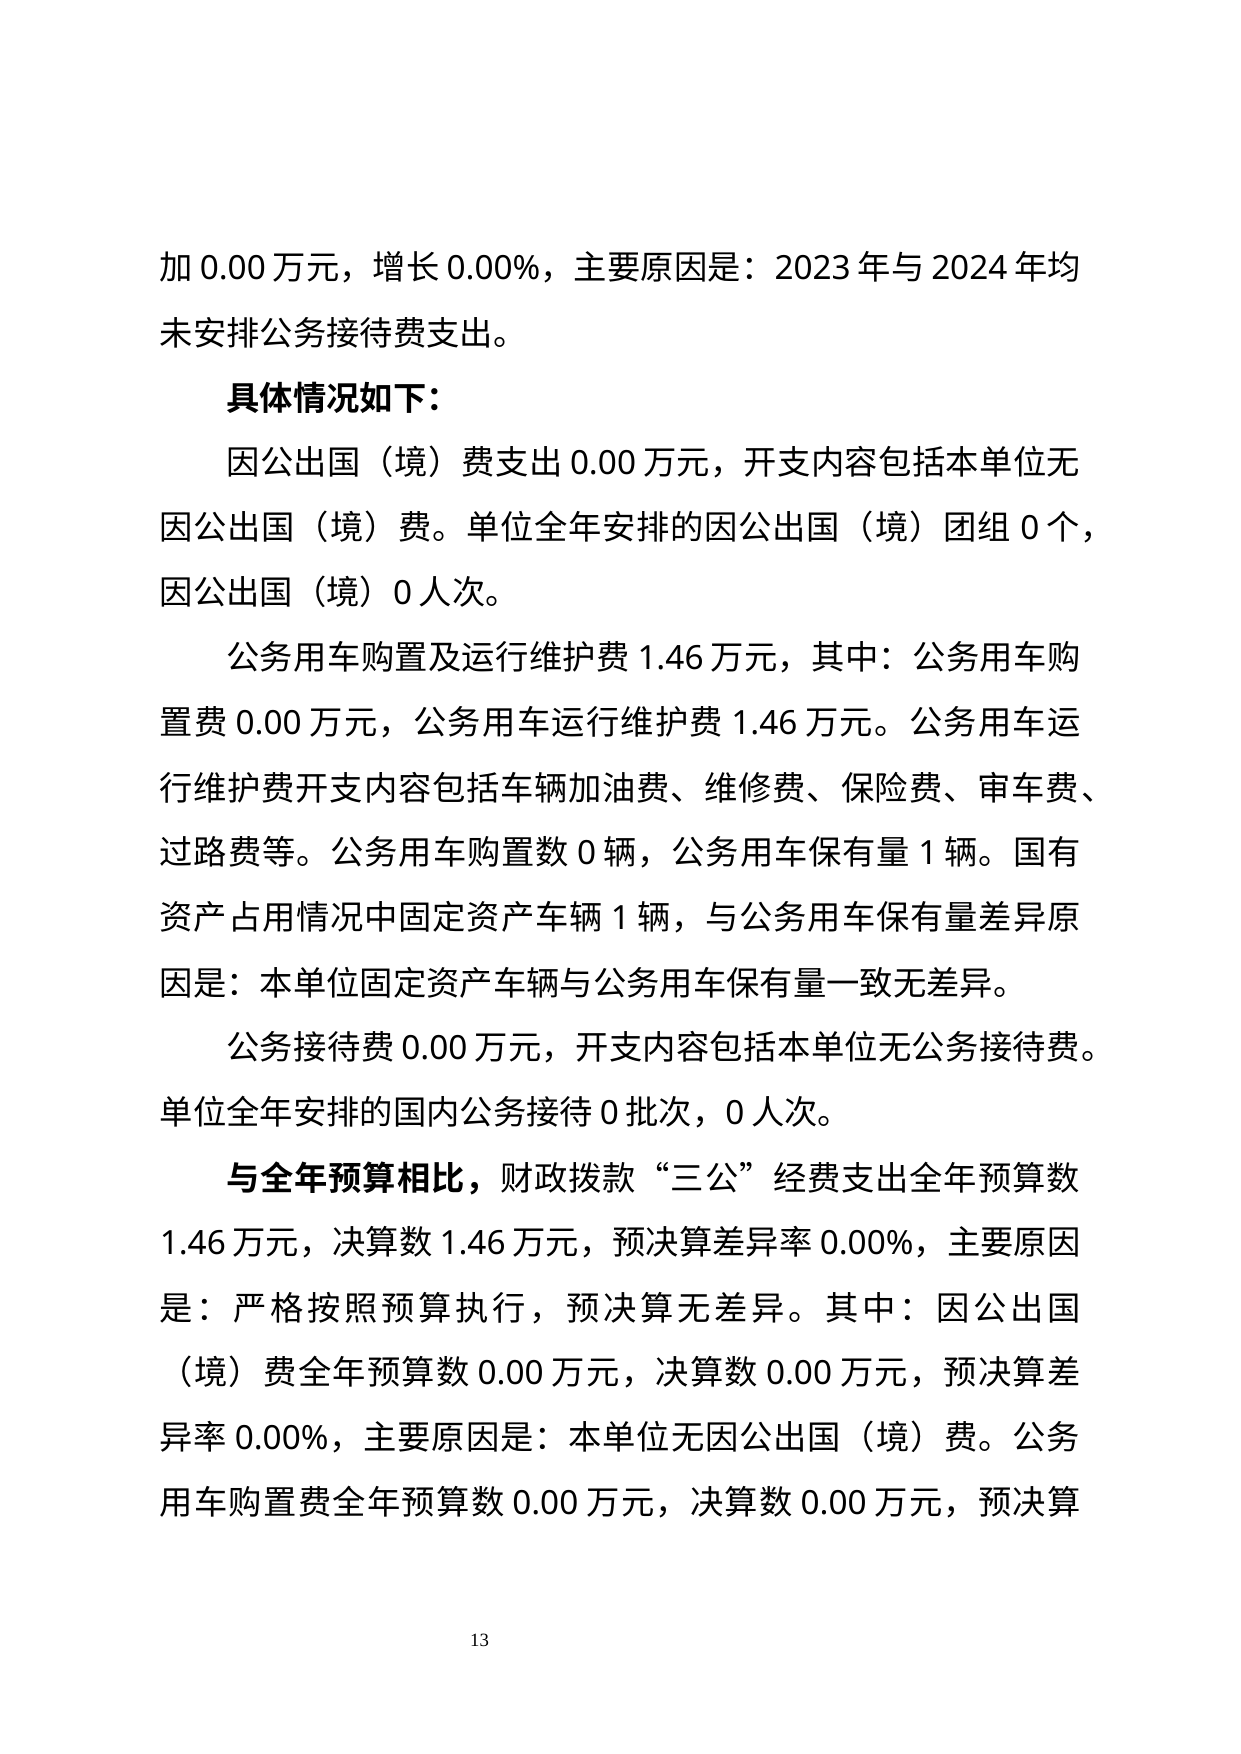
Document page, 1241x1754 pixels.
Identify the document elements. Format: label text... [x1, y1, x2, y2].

text 公务接待费0.00万元，开支内容包括本单位无公务接待费。单位全年安排的国内公务接待0批次，0人次。 [159, 1013, 1081, 1143]
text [159, 233, 1081, 363]
text 公务用车购置及运行维护费1.46万元，其中：公务用车购置费0.00万元，公务用车运行维护费1.46万元。公务用车运行维护费开支内容包括车辆加油费、维修费、保险费、审车费、过路费等。公务用车购置数0辆，公务用车保有量1辆。国有资产占用情况中固定资产车辆1辆，与公务用车保有量差异原因是：本单位固定资产车辆与公务用车保有量一致无差异。 [159, 623, 1081, 1013]
text 具体情况如下： [159, 363, 1081, 428]
text 因公出国（境）费支出0.00万元，开支内容包括本单位无因公出国（境）费。单位全年安排的因公出国（境）团组0个，因公出国（境）0人次。 [159, 428, 1081, 623]
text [159, 1143, 1081, 1533]
